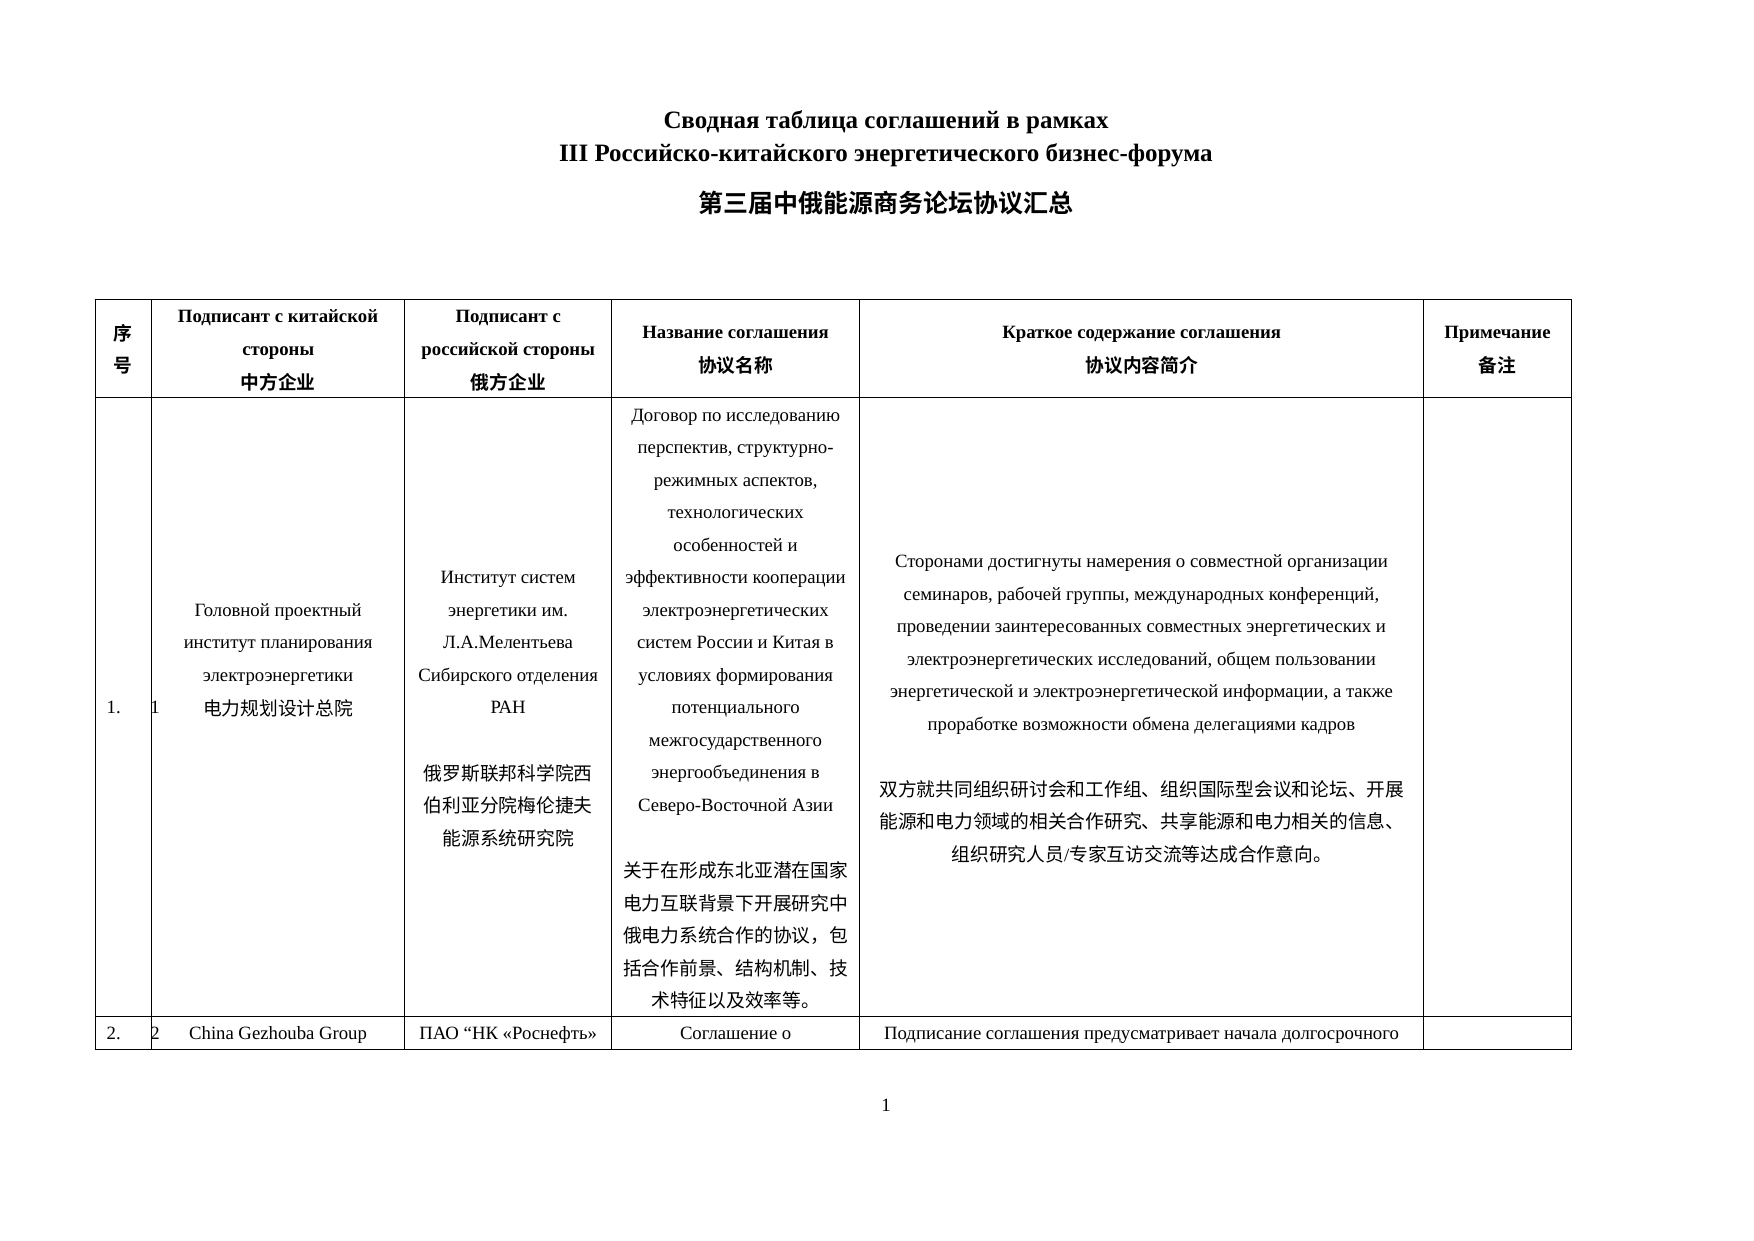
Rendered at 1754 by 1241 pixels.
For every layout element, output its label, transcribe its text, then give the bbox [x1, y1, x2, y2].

table_cell Институт систем энергетики им. Л.А.Мелентьева Сибирского отделения РАН 俄罗斯联邦科学院西伯利亚分院梅伦捷夫能源系统研究院 [405, 398, 611, 1016]
table_header Подписант с российской стороны 俄方企业 [405, 300, 611, 397]
table_cell Сторонами достигнуты намерения о совместной организации семинаров, рабочей группы, международных конференций, проведении заинтересованных совместных энергетических и электроэнергетических исследований, общем пользовании энергетической и электроэнергетической информации, а также проработке возможности обмена делегациями кадров 双方就共同组织研讨会和工作组、组织国际型会议和论坛、开展能源和电力领域的相关合作研究、共享能源和电力相关的信息、组织研究人员/专家互访交流等达成合作意向。 [860, 398, 1423, 1016]
text Сводная таблица соглашений в рамках [106, 104, 1665, 136]
text III Российско-китайского энергетического бизнес-форума [106, 136, 1665, 169]
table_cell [860, 1017, 1423, 1049]
table_header Подписант с китайской стороны 中方企业 [152, 300, 404, 397]
table_cell [1424, 1017, 1571, 1049]
table_header Краткое содержание соглашения 协议内容简介 [860, 300, 1423, 397]
table_header Название соглашения 协议名称 [612, 300, 859, 397]
table_cell Головной проектный институт планирования электроэнергетики 电力规划设计总院 [152, 398, 404, 1016]
table_header Примечание 备注 [1424, 300, 1571, 397]
table_cell [1424, 398, 1571, 1016]
table_cell 2 [96, 1017, 151, 1049]
table_cell Договор по исследованию перспектив, структурно-режимных аспектов, технологических особенностей и эффективности кооперации электроэнергетических систем России и Китая в условиях формирования потенциального межгосударственного энергообъединения в Северо-Восточной Азии 关于在形成东北亚潜在国家电力互联背景下开展研究中俄电力系统合作的协议，包括合作前景、结构机制、技术特征以及效率等。 [612, 398, 859, 1016]
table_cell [152, 1017, 404, 1049]
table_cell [405, 1017, 611, 1049]
table_cell 1 [96, 398, 151, 1016]
table_header 序号 [96, 300, 151, 397]
text 第三届中俄能源商务论坛协议汇总 [106, 169, 1665, 234]
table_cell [612, 1017, 859, 1049]
